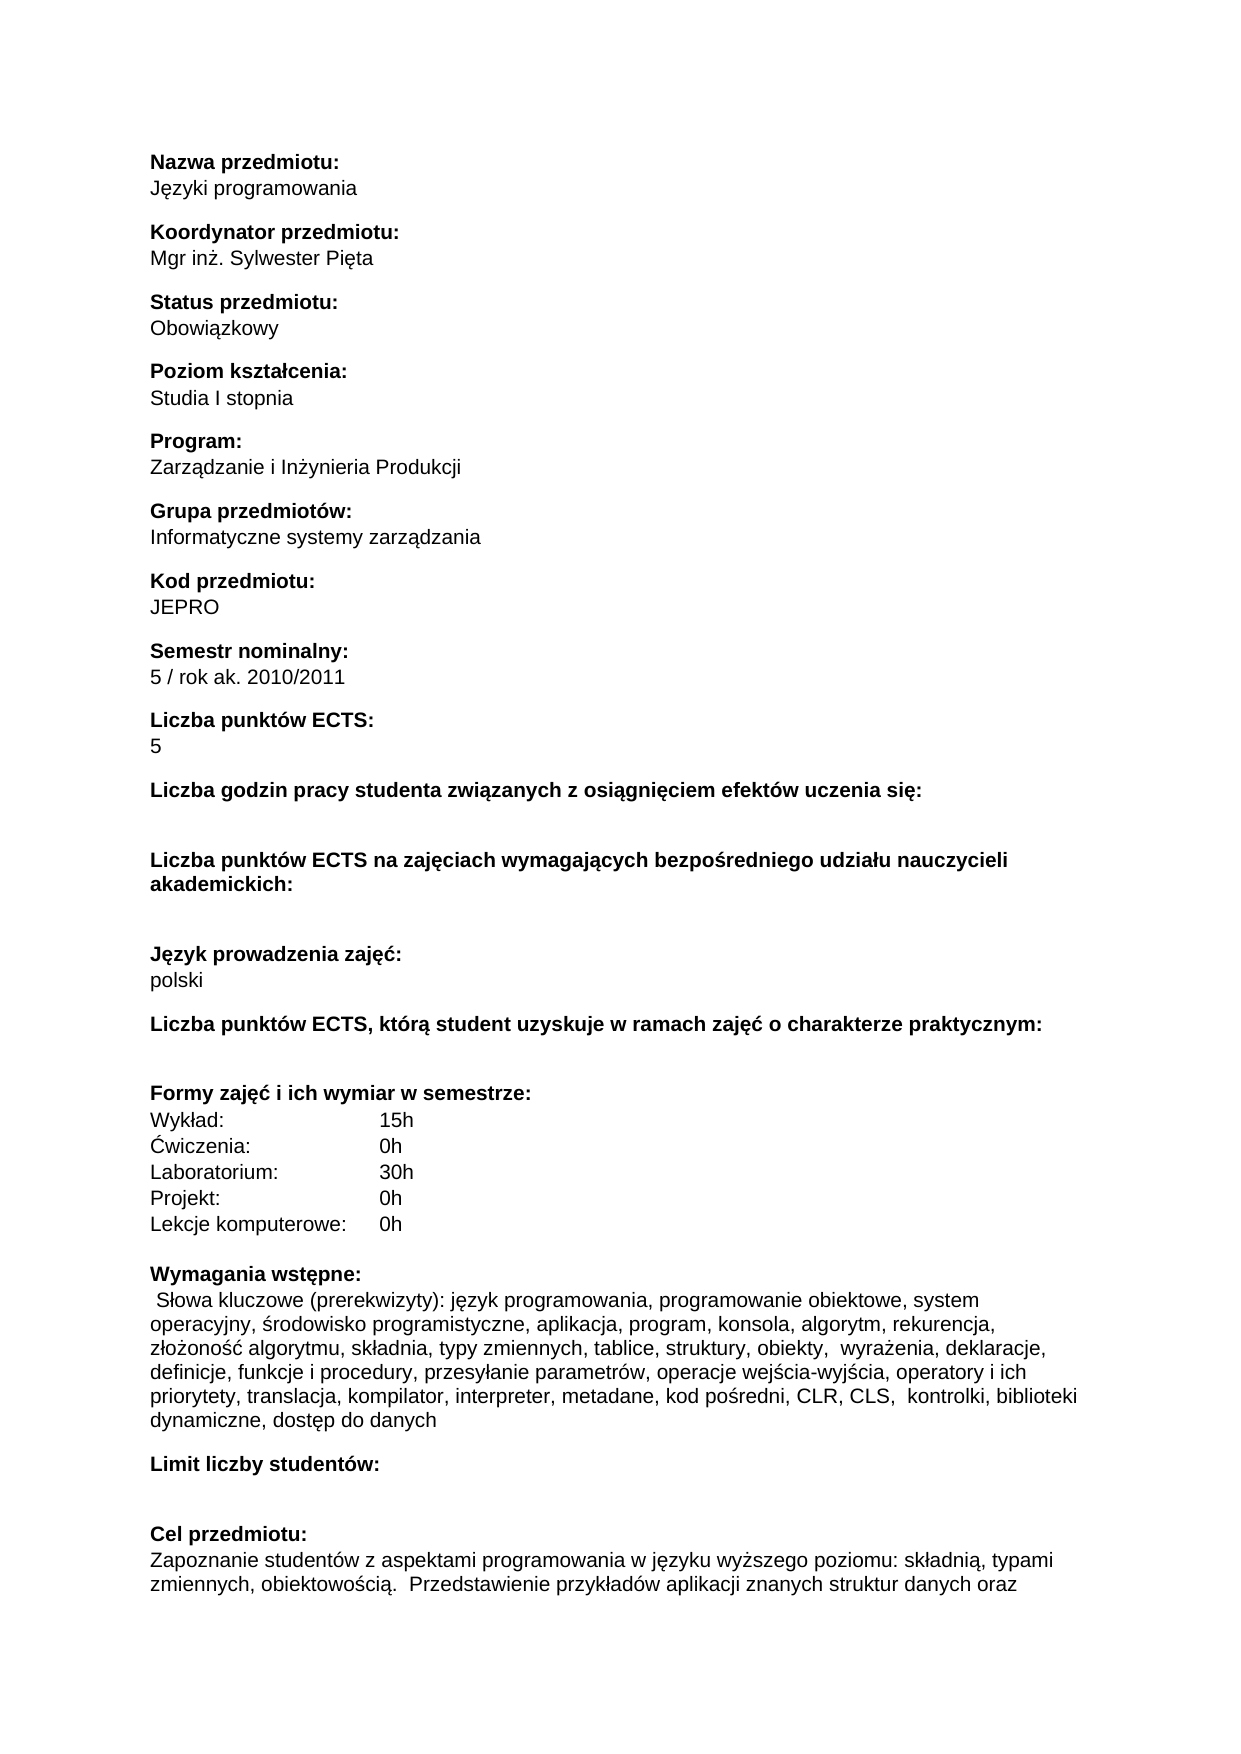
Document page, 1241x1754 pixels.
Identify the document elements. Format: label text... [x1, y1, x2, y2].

table_cell Lekcje komputerowe: [140, 1212, 367, 1236]
text polski [150, 968, 1090, 992]
table_cell 0h [369, 1184, 597, 1210]
text Liczba punktów ECTS: [150, 708, 1090, 732]
text Liczba punktów ECTS na zajęciach wymagających bezpośredniego udziału nauczycieli akademickich: [150, 848, 1090, 896]
text Mgr inż. Sylwester Pięta [150, 246, 1090, 270]
text Liczba punktów ECTS, którą student uzyskuje w ramach zajęć o charakterze praktycznym: [150, 1011, 1090, 1035]
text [150, 1547, 1090, 1595]
text Słowa kluczowe (prerekwizyty): język programowania, programowanie obiektowe, system operacyjny, środowisko programistyczne, aplikacja, program, konsola, algorytm, rekurencja, złożoność algorytmu, składnia, typy zmiennych, tablice, struktury, obiekty, wyrażenia, deklaracje, definicje, funkcje i procedury, przesyłanie parametrów, operacje wejścia-wyjścia, operatory i ich priorytety, translacja, kompilator, interpreter, metadane, kod pośredni, CLR, CLS, kontrolki, biblioteki dynamiczne, dostęp do danych [150, 1288, 1090, 1432]
text Języki programowania [150, 176, 1090, 200]
table_header Wykład: [140, 1108, 367, 1132]
table_cell Laboratorium: [140, 1160, 367, 1184]
table_cell 30h [369, 1158, 597, 1184]
text Limit liczby studentów: [150, 1452, 1090, 1476]
text Formy zajęć i ich wymiar w semestrze: [150, 1081, 1090, 1105]
text Nazwa przedmiotu: [150, 150, 1090, 174]
text Status przedmiotu: [150, 289, 1090, 313]
text Poziom kształcenia: [150, 359, 1090, 383]
text 5 [150, 734, 1090, 758]
text Język prowadzenia zajęć: [150, 942, 1090, 966]
table_header 15h [369, 1108, 597, 1132]
text 5 / rok ak. 2010/2011 [150, 664, 1090, 688]
text Obowiązkowy [150, 316, 1090, 339]
text Liczba godzin pracy studenta związanych z osiągnięciem efektów uczenia się: [150, 778, 1090, 802]
text Semestr nominalny: [150, 638, 1090, 662]
text JEPRO [150, 595, 1090, 619]
text Informatyczne systemy zarządzania [150, 525, 1090, 549]
text Wymagania wstępne: [150, 1262, 1090, 1286]
text Kod przedmiotu: [150, 569, 1090, 593]
text Program: [150, 429, 1090, 453]
table_cell Projekt: [140, 1186, 367, 1210]
text Zarządzanie i Inżynieria Produkcji [150, 455, 1090, 479]
text Cel przedmiotu: [150, 1521, 1090, 1545]
table_cell Ćwiczenia: [140, 1134, 367, 1158]
text Koordynator przedmiotu: [150, 220, 1090, 244]
table_cell 0h [369, 1132, 597, 1158]
table_cell 0h [369, 1210, 597, 1236]
text Studia I stopnia [150, 385, 1090, 409]
text Grupa przedmiotów: [150, 499, 1090, 523]
